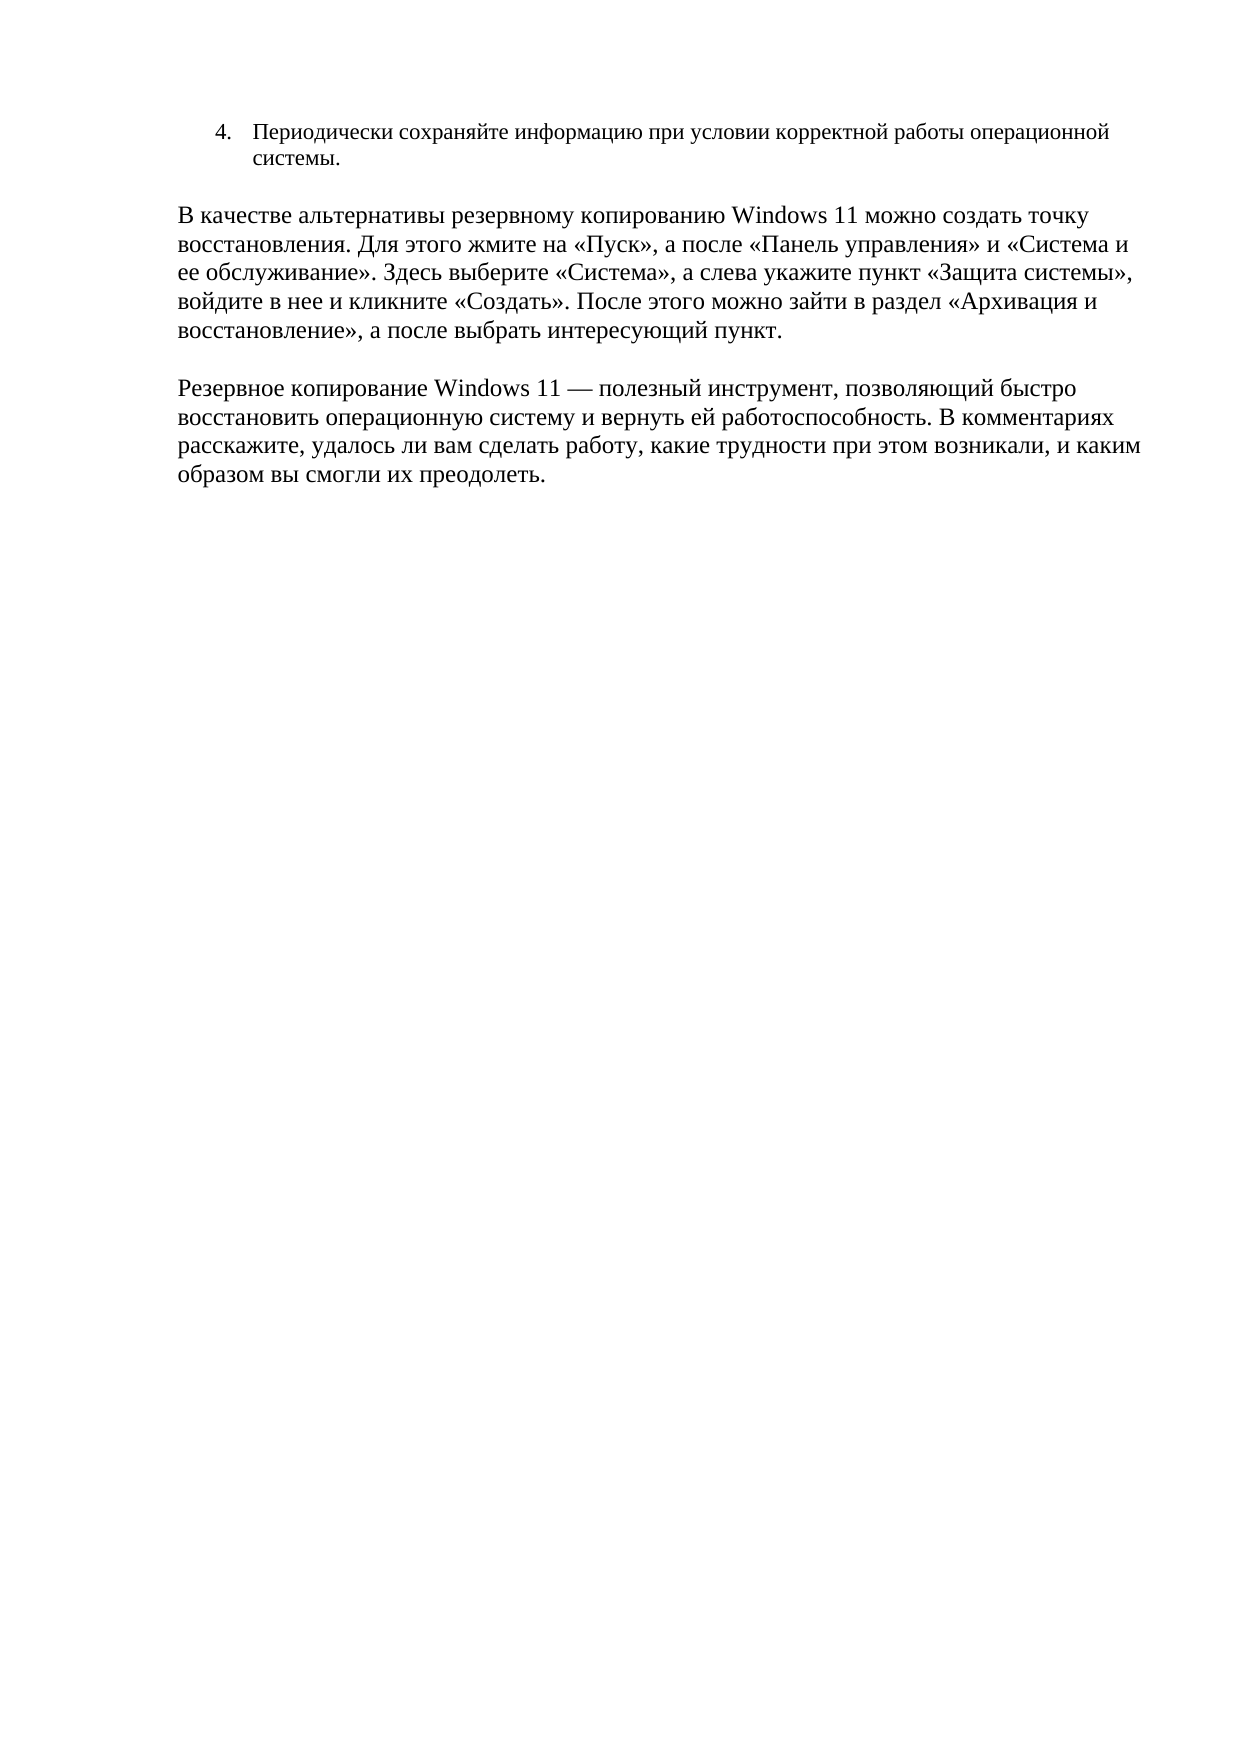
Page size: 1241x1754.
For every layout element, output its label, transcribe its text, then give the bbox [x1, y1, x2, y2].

text В качестве альтернативы резервному копированию Windows 11 можно создать точку восстановления. Для этого жмите на «Пуск», а после «Панель управления» и «Система и ее обслуживание». Здесь выберите «Система», а слева укажите пункт «Защита системы», войдите в нее и кликните «Создать». После этого можно зайти в раздел «Архивация и восстановление», а после выбрать интересующий пункт. [177, 200, 1152, 344]
list Периодически сохраняйте информацию при условии корректной работы операционной системы. [215, 118, 1152, 171]
text Резервное копирование Windows 11 — полезный инструмент, позволяющий быстро восстановить операционную систему и вернуть ей работоспособность. В комментариях расскажите, удалось ли вам сделать работу, какие трудности при этом возникали, и каким образом вы смогли их преодолеть. [177, 373, 1152, 488]
